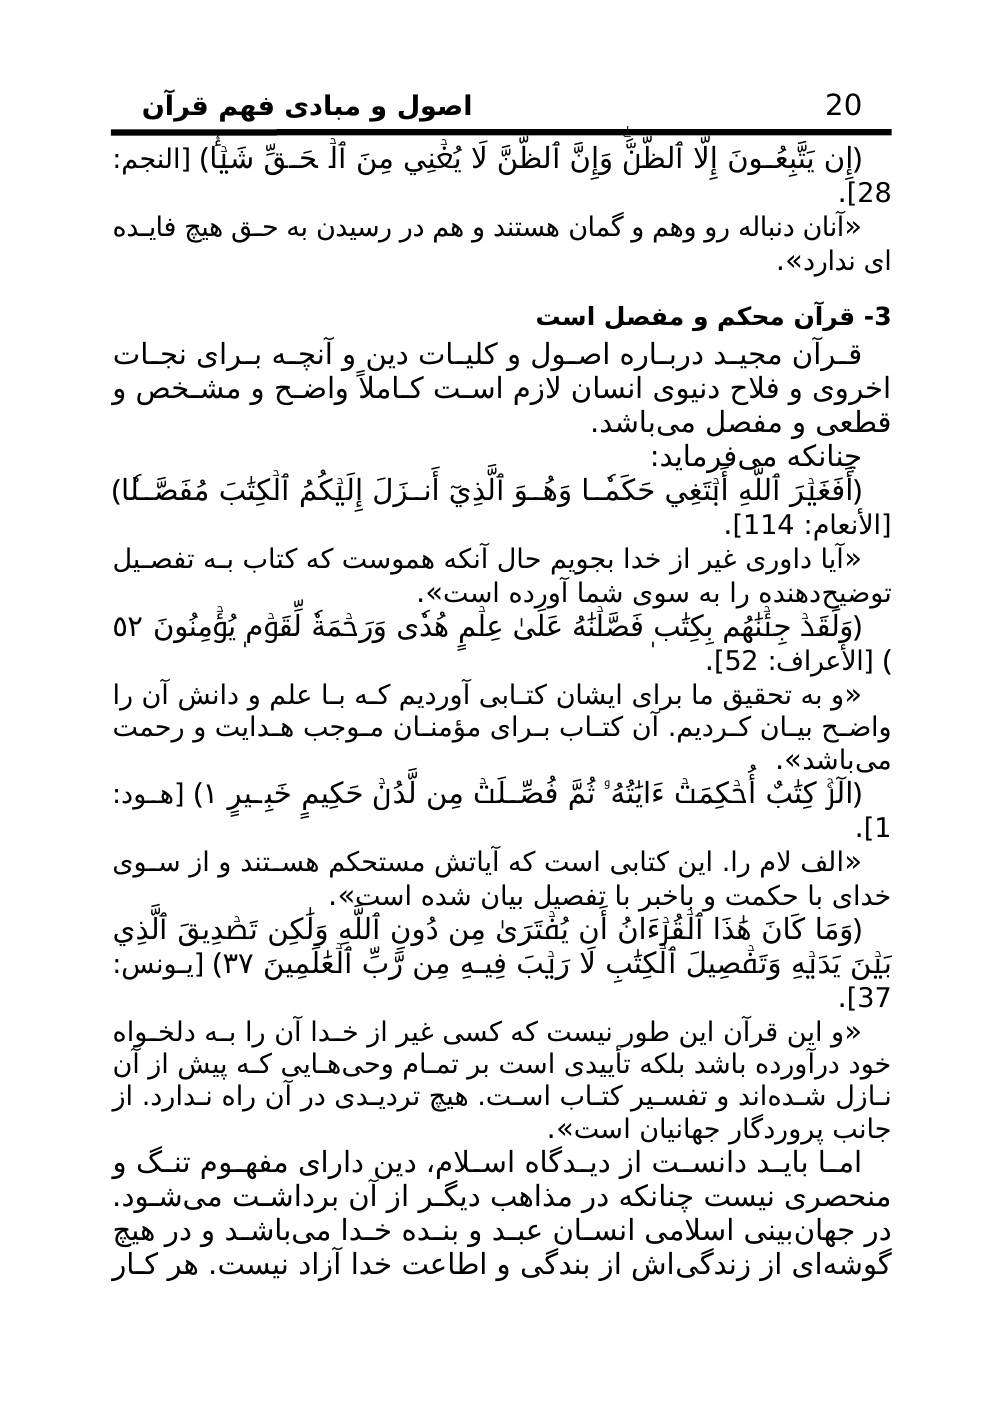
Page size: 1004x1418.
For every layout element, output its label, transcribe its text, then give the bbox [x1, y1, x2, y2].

text ﴿إِن يَتَّبِعُونَ إِلَّا ٱلظَّنَّۖ وَإِنَّ ٱلظَّنَّ لَا يُغۡنِي مِنَ ٱلۡحَقِّ شَيۡ‍ٔٗا﴾ [النجم: 28]. [112, 141, 892, 209]
text ﴿وَمَا كَانَ هَٰذَا ٱلۡقُرۡءَانُ أَن يُفۡتَرَىٰ مِن دُونِ ٱللَّهِ وَلَٰكِن تَصۡدِيقَ ٱلَّذِي بَيۡنَ يَدَيۡهِ وَتَفۡصِيلَ ٱلۡكِتَٰبِ لَا رَيۡبَ فِيهِ مِن رَّبِّ ٱلۡعَٰلَمِينَ ٣٧﴾ [یونس: 37]. [112, 912, 892, 1014]
text 3- قرآن محکم و مفصل است [112, 302, 892, 331]
text قرآن مجید درباره اصول و کلیات دین و آنچه برای نجات اخروی و فلاح دنیوی انسان لازم است کاملاً واضح و مشخص و قطعی و مفصل می‌باشد. [112, 337, 892, 439]
text «و این قرآن این طور نیست که کسی غیر از خدا آن را به دلخواه خود درآورده باشد بلکه تأییدی است بر تمام وحی‌هایی که پیش از آن نازل شده‌اند و تفسیر کتاب است. هیچ تردیدی در آن راه ندارد. از جانب پروردگار جهانیان است». [112, 1014, 892, 1145]
text «و به تحقیق ما برای ایشان کتابی آوردیم که با علم و دانش آن را واضح بیان کردیم. آن کتاب برای مؤمنان موجب هدایت و رحمت می‌باشد». [112, 677, 892, 777]
text ﴿الٓرۚ كِتَٰبٌ أُحۡكِمَتۡ ءَايَٰتُهُۥ ثُمَّ فُصِّلَتۡ مِن لَّدُنۡ حَكِيمٍ خَبِيرٍ ١﴾ [هود: 1]. [112, 777, 892, 844]
text ﴿أَفَغَيۡرَ ٱللَّهِ أَبۡتَغِي حَكَمٗا وَهُوَ ٱلَّذِيٓ أَنزَلَ إِلَيۡكُمُ ٱلۡكِتَٰبَ مُفَصَّلٗا﴾ [الأنعام: 114]. [112, 473, 892, 541]
text ﴿وَلَقَدۡ جِئۡنَٰهُم بِكِتَٰبٖ فَصَّلۡنَٰهُ عَلَىٰ عِلۡمٍ هُدٗى وَرَحۡمَةٗ لِّقَوۡمٖ يُؤۡمِنُونَ ٥٢﴾ [الأعراف: 52]. [112, 609, 892, 677]
text «آنان دنباله رو وهم و گمان هستند و هم در رسیدن به حق هیچ فایده ای ندارد». [112, 209, 892, 277]
text «آیا داوری غیر از خدا بجویم حال آنکه هموست که کتاب به تفصیل توضیح‌دهنده را به سوی شما آورده است». [112, 541, 892, 609]
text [112, 1145, 892, 1281]
text چنانکه می‌فرماید: [112, 439, 892, 473]
text «الف لام را. این کتابی است که آیاتش مستحکم هستند و از سوی خدای با حکمت و باخبر با تفصیل بیان شده است». [112, 844, 892, 912]
